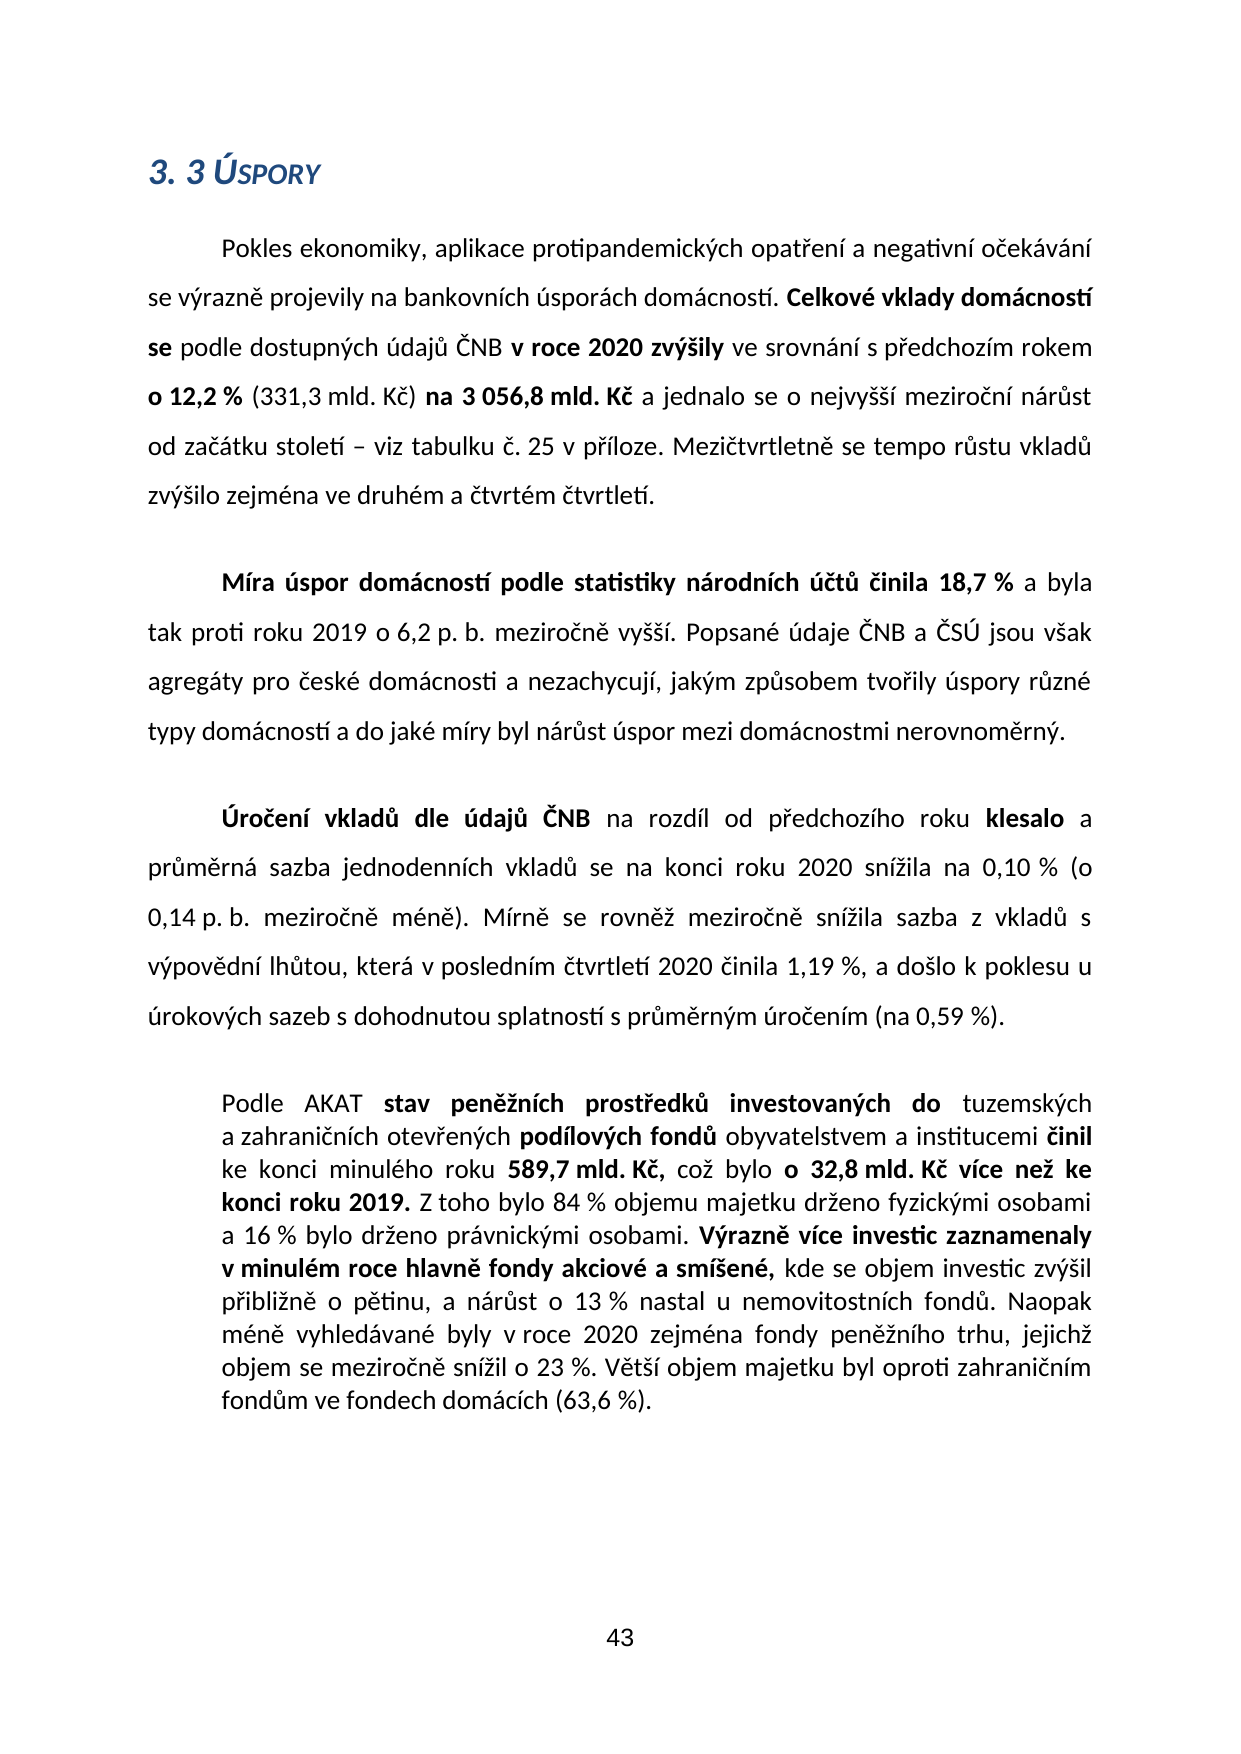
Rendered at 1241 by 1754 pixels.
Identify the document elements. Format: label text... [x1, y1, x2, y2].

text Podle AKAT stav peněžních prostředků investovaných do tuzemských a zahraničních otevřených podílových fondů obyvatelstvem a institucemi činil ke konci minulého roku 589,7 mld. Kč, což bylo o 32,8 mld. Kč více než ke konci roku 2019. Z toho bylo 84 % objemu majetku drženo fyzickými osobami a 16 % bylo drženo právnickými osobami. Výrazně více investic zaznamenaly v minulém roce hlavně fondy akciové a smíšené, kde se objem investic zvýšil přibližně o pětinu, a nárůst o 13 % nastal u nemovitostních fondů. Naopak méně vyhledávané byly v roce 2020 zejména fondy peněžního trhu, jejichž objem se meziročně snížil o 23 %. Větší objem majetku byl oproti zahraničním fondům ve fondech domácích (63,6 %). [221, 1086, 1092, 1416]
text 3. 3 Úspory [148, 148, 1092, 193]
text Míra úspor domácností podle statistiky národních účtů činila 18,7 % a byla tak proti roku 2019 o 6,2 p. b. meziročně vyšší. Popsané údaje ČNB a ČSÚ jsou však agregáty pro české domácnosti a nezachycují, jakým způsobem tvořily úspory různé typy domácností a do jaké míry byl nárůst úspor mezi domácnostmi nerovnoměrný. [148, 565, 1092, 747]
text Pokles ekonomiky, aplikace protipandemických opatření a negativní očekávání se výrazně projevily na bankovních úsporách domácností. Celkové vklady domácností se podle dostupných údajů ČNB v roce 2020 zvýšily ve srovnání s předchozím rokem o 12,2 % (331,3 mld. Kč) na 3 056,8 mld. Kč a jednalo se o nejvyšší meziroční nárůst od začátku století – viz tabulku č. 25 v příloze. Mezičtvrtletně se tempo růstu vkladů zvýšilo zejména ve druhém a čtvrtém čtvrtletí. [148, 231, 1092, 511]
text Úročení vkladů dle údajů ČNB na rozdíl od předchozího roku klesalo a průměrná sazba jednodenních vkladů se na konci roku 2020 snížila na 0,10 % (o 0,14 p. b. meziročně méně). Mírně se rovněž meziročně snížila sazba z vkladů s výpovědní lhůtou, která v posledním čtvrtletí 2020 činila 1,19 %, a došlo k poklesu u úrokových sazeb s dohodnutou splatností s průměrným úročením (na 0,59 %). [148, 801, 1092, 1032]
